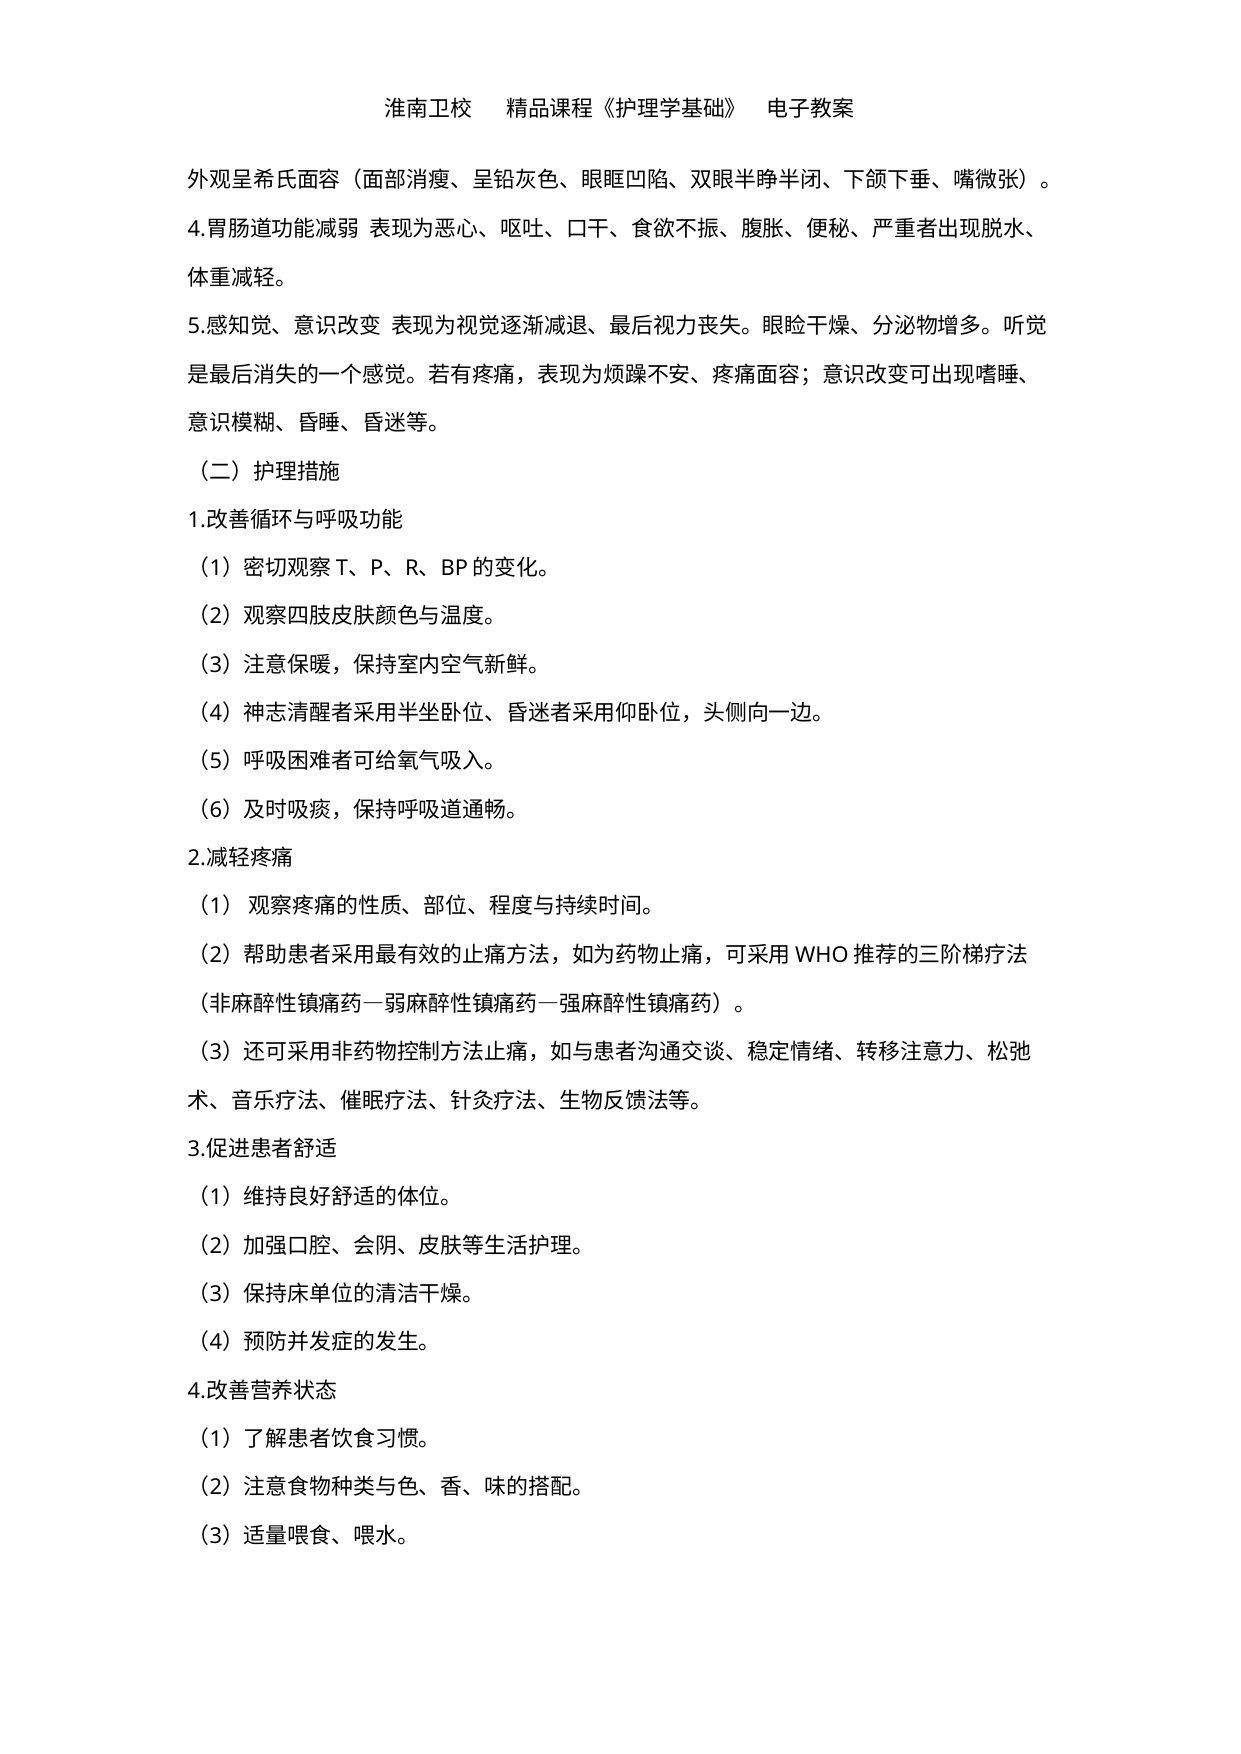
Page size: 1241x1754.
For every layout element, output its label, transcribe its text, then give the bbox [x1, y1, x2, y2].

list （4）预防并发症的发生。 [187, 1324, 1053, 1357]
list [187, 162, 1053, 194]
list （1） 观察疼痛的性质、部位、程度与持续时间。 [187, 888, 1053, 921]
list 1.改善循环与呼吸功能 [187, 502, 1053, 534]
list （5）呼吸困难者可给氧气吸入。 [187, 743, 1053, 776]
list （3）适量喂食、喂水。 [187, 1517, 1053, 1550]
list （4）神志清醒者采用半坐卧位、昏迷者采用仰卧位，头侧向一边。 [187, 695, 1053, 727]
list 4.胃肠道功能减弱 表现为恶心、呕吐、口干、食欲不振、腹胀、便秘、严重者出现脱水、体重减轻。 [187, 210, 1053, 292]
list （1）维持良好舒适的体位。 [187, 1179, 1053, 1212]
list （6）及时吸痰，保持呼吸道通畅。 [187, 792, 1053, 824]
list （2）帮助患者采用最有效的止痛方法，如为药物止痛，可采用WHO推荐的三阶梯疗法（非麻醉性镇痛药—弱麻醉性镇痛药—强麻醉性镇痛药）。 [187, 937, 1053, 1018]
list 5.感知觉、意识改变 表现为视觉逐渐减退、最后视力丧失。眼睑干燥、分泌物增多。听觉是最后消失的一个感觉。若有疼痛，表现为烦躁不安、疼痛面容；意识改变可出现嗜睡、意识模糊、昏睡、昏迷等。 [187, 307, 1053, 437]
list （二）护理措施 [187, 453, 1053, 486]
list （3）注意保暖，保持室内空气新鲜。 [187, 647, 1053, 679]
list （2）加强口腔、会阴、皮肤等生活护理。 [187, 1227, 1053, 1260]
list 4.改善营养状态 [187, 1372, 1053, 1405]
list （1）密切观察T、P、R、BP的变化。 [187, 550, 1053, 582]
list （3）还可采用非药物控制方法止痛，如与患者沟通交谈、稳定情绪、转移注意力、松弛术、音乐疗法、催眠疗法、针灸疗法、生物反馈法等。 [187, 1034, 1053, 1115]
list （3）保持床单位的清洁干燥。 [187, 1276, 1053, 1308]
list （2）观察四肢皮肤颜色与温度。 [187, 598, 1053, 631]
list 2.减轻疼痛 [187, 840, 1053, 872]
list 3.促进患者舒适 [187, 1131, 1053, 1163]
list （1）了解患者饮食习惯。 [187, 1421, 1053, 1453]
list （2）注意食物种类与色、香、味的搭配。 [187, 1469, 1053, 1502]
